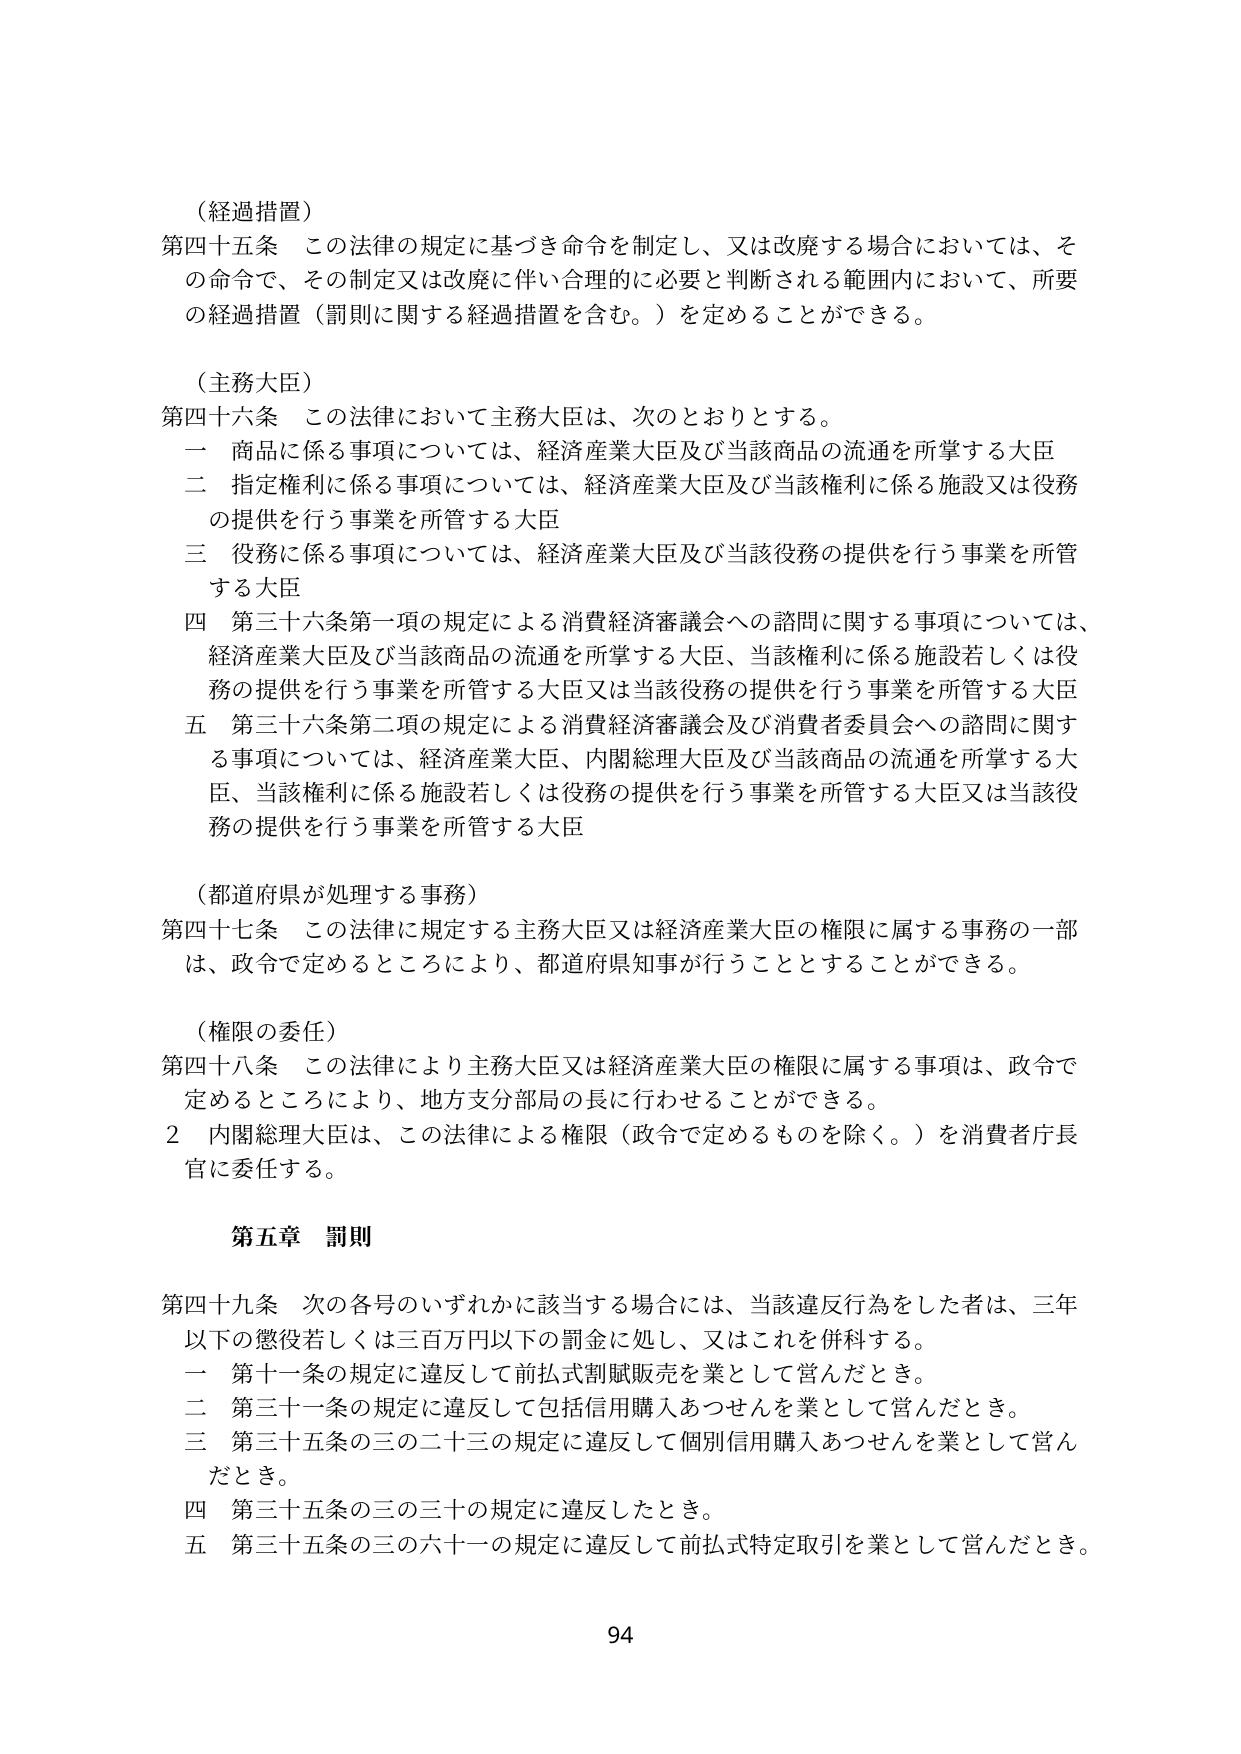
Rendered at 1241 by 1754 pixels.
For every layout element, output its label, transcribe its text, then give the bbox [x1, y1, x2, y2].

text 一 商品に係る事項については、経済産業大臣及び当該商品の流通を所掌する大臣 [184, 433, 1079, 467]
text 二 指定権利に係る事項については、経済産業大臣及び当該権利に係る施設又は役務の提供を行う事業を所管する大臣 [184, 467, 1079, 535]
text 五 第三十六条第二項の規定による消費経済審議会及び消費者委員会への諮問に関する事項については、経済産業大臣、内閣総理大臣及び当該商品の流通を所掌する大臣、当該権利に係る施設若しくは役務の提供を行う事業を所管する大臣又は当該役務の提供を行う事業を所管する大臣 [184, 706, 1079, 843]
text （都道府県が処理する事務） [184, 877, 1079, 911]
text 五 第三十五条の三の六十一の規定に違反して前払式特定取引を業として営んだとき。 [184, 1526, 1079, 1560]
text 三 第三十五条の三の二十三の規定に違反して個別信用購入あつせんを業として営んだとき。 [184, 1424, 1079, 1492]
text ２ 内閣総理大臣は、この法律による権限（政令で定めるものを除く。）を消費者庁長官に委任する。 [161, 1116, 1079, 1184]
text 第四十九条 次の各号のいずれかに該当する場合には、当該違反行為をした者は、三年以下の懲役若しくは三百万円以下の罰金に処し、又はこれを併科する。 [161, 1287, 1079, 1355]
text 第四十八条 この法律により主務大臣又は経済産業大臣の権限に属する事項は、政令で定めるところにより、地方支分部局の長に行わせることができる。 [161, 1048, 1079, 1116]
text 第五章 罰則 [230, 1219, 1079, 1253]
text （経過措置） [184, 194, 1079, 228]
text （権限の委任） [184, 1014, 1079, 1048]
text 二 第三十一条の規定に違反して包括信用購入あつせんを業として営んだとき。 [184, 1389, 1079, 1424]
text （主務大臣） [184, 364, 1079, 399]
text 第四十五条 この法律の規定に基づき命令を制定し、又は改廃する場合においては、その命令で、その制定又は改廃に伴い合理的に必要と判断される範囲内において、所要の経過措置（罰則に関する経過措置を含む。）を定めることができる。 [161, 228, 1079, 330]
text 第四十六条 この法律において主務大臣は、次のとおりとする。 [161, 399, 1079, 433]
text 一 第十一条の規定に違反して前払式割賦販売を業として営んだとき。 [184, 1355, 1079, 1389]
text 四 第三十五条の三の三十の規定に違反したとき。 [184, 1492, 1079, 1526]
text 三 役務に係る事項については、経済産業大臣及び当該役務の提供を行う事業を所管する大臣 [184, 535, 1079, 604]
text 四 第三十六条第一項の規定による消費経済審議会への諮問に関する事項については、経済産業大臣及び当該商品の流通を所掌する大臣、当該権利に係る施設若しくは役務の提供を行う事業を所管する大臣又は当該役務の提供を行う事業を所管する大臣 [184, 604, 1079, 706]
text 第四十七条 この法律に規定する主務大臣又は経済産業大臣の権限に属する事務の一部は、政令で定めるところにより、都道府県知事が行うこととすることができる。 [161, 911, 1079, 979]
